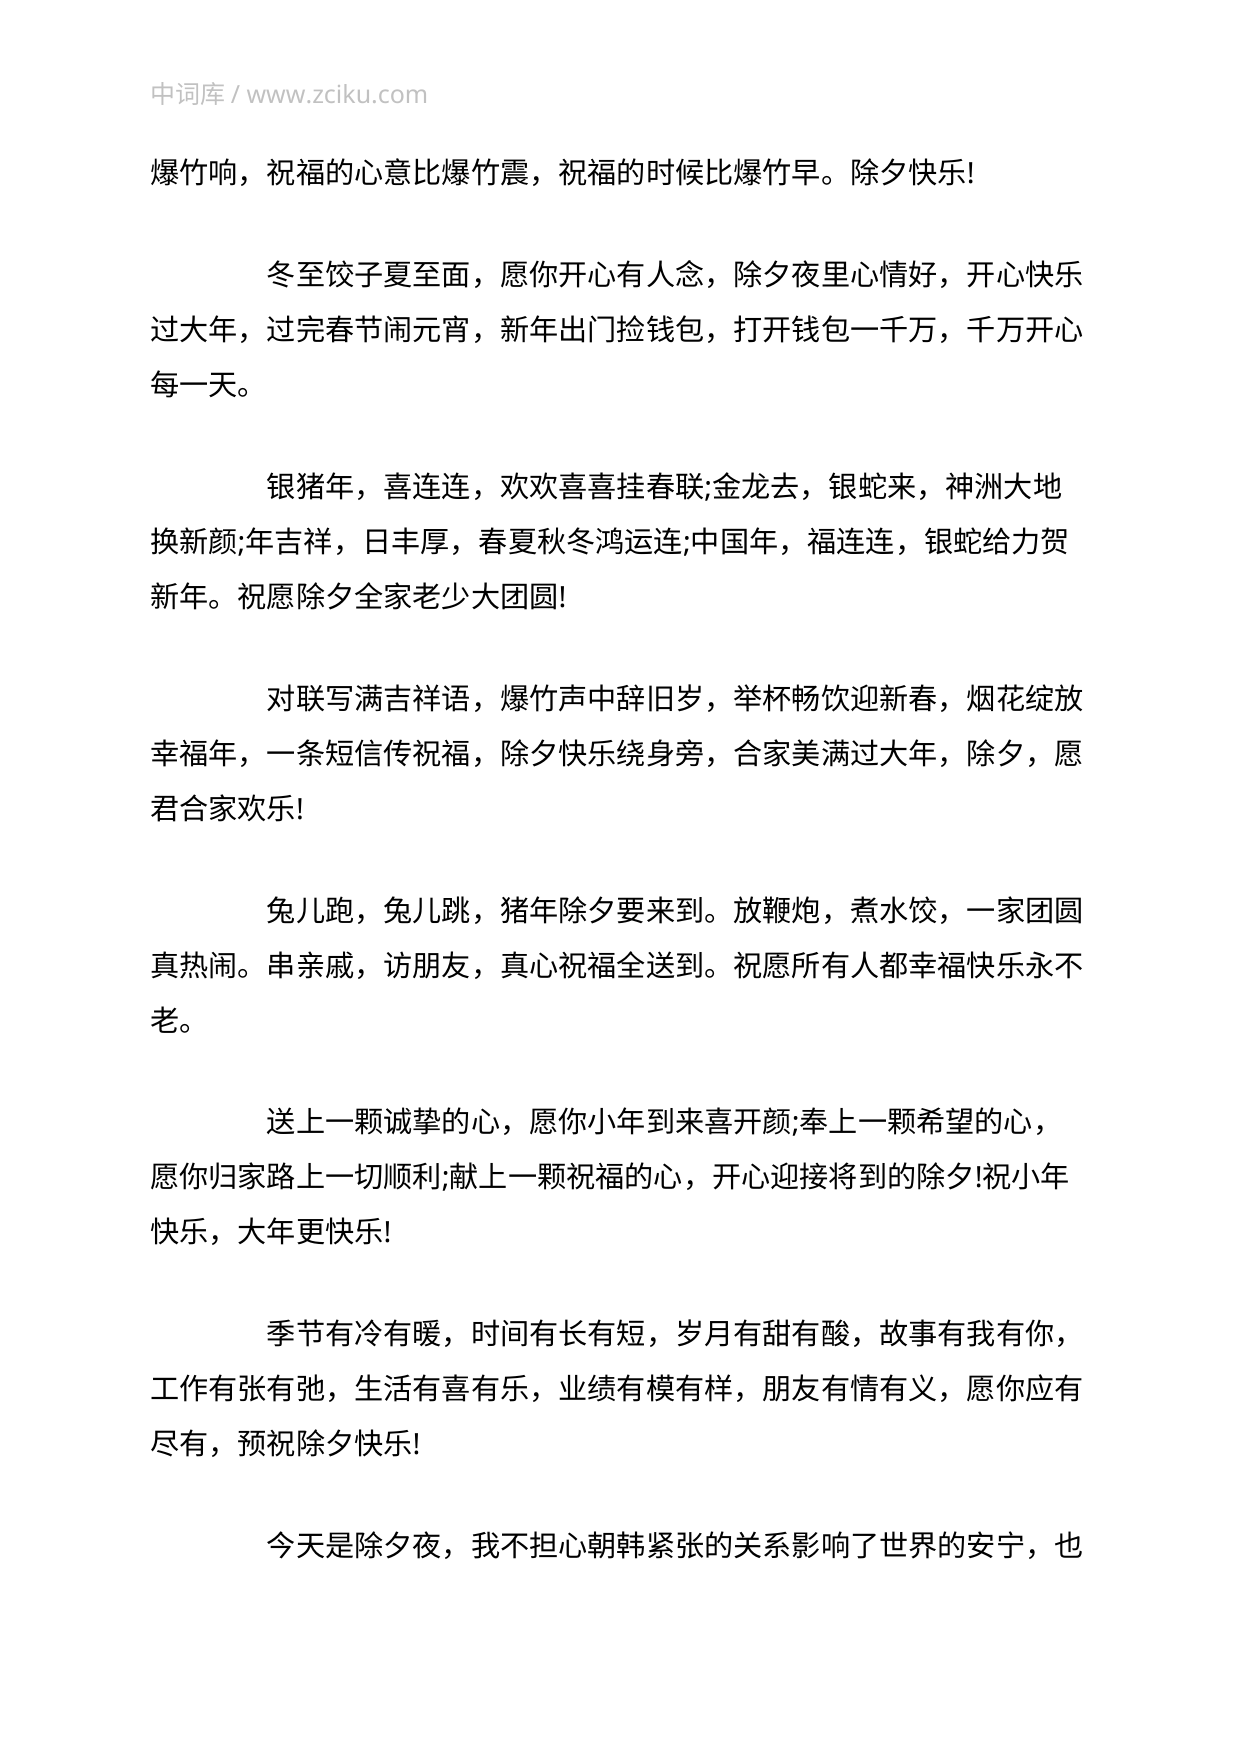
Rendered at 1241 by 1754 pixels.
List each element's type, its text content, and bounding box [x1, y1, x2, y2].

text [150, 1523, 1090, 1565]
text 送上一颗诚挚的心，愿你小年到来喜开颜;奉上一颗希望的心，愿你归家路上一切顺利;献上一颗祝福的心，开心迎接将到的除夕!祝小年快乐，大年更快乐! [150, 1099, 1090, 1251]
text 银猪年，喜连连，欢欢喜喜挂春联;金龙去，银蛇来，神洲大地换新颜;年吉祥，日丰厚，春夏秋冬鸿运连;中国年，福连连，银蛇给力贺新年。祝愿除夕全家老少大团圆! [150, 463, 1090, 616]
text 兔儿跑，兔儿跳，猪年除夕要来到。放鞭炮，煮水饺，一家团圆真热闹。串亲戚，访朋友，真心祝福全送到。祝愿所有人都幸福快乐永不老。 [150, 887, 1090, 1039]
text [150, 150, 1090, 192]
text 季节有冷有暖，时间有长有短，岁月有甜有酸，故事有我有你，工作有张有弛，生活有喜有乐，业绩有模有样，朋友有情有义，愿你应有尽有，预祝除夕快乐! [150, 1311, 1090, 1463]
text 对联写满吉祥语，爆竹声中辞旧岁，举杯畅饮迎新春，烟花绽放幸福年，一条短信传祝福，除夕快乐绕身旁，合家美满过大年，除夕，愿君合家欢乐! [150, 676, 1090, 828]
text 冬至饺子夏至面，愿你开心有人念，除夕夜里心情好，开心快乐过大年，过完春节闹元宵，新年出门捡钱包，打开钱包一千万，千万开心每一天。 [150, 252, 1090, 404]
